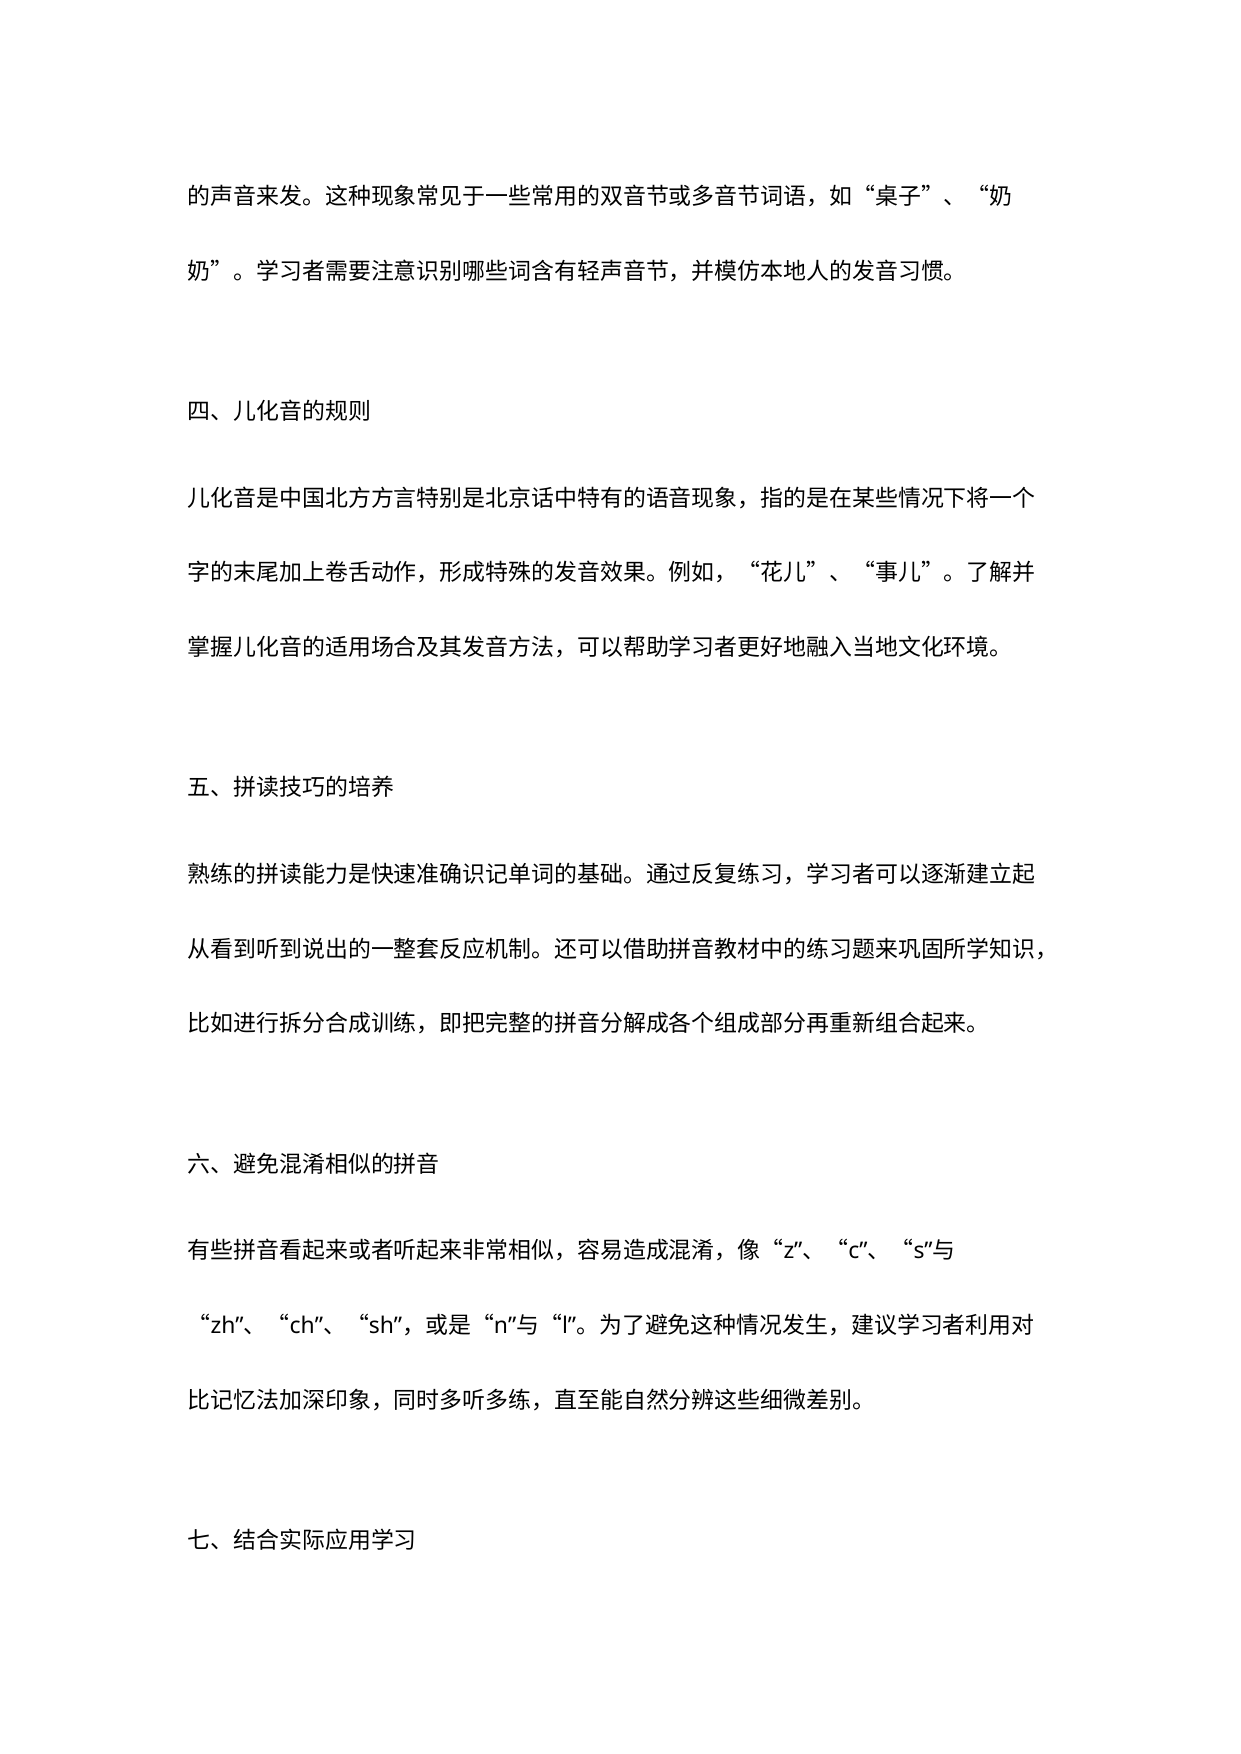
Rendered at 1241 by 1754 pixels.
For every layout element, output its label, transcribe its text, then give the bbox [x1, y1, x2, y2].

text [187, 162, 1053, 302]
text 有些拼音看起来或者听起来非常相似，容易造成混淆，像“z”、“c”、“s”与“zh”、“ch”、“sh”，或是“n”与“l”。为了避免这种情况发生，建议学习者利用对比记忆法加深印象，同时多听多练，直至能自然分辨这些细微差别。 [187, 1216, 1053, 1431]
text 四、儿化音的规则 [187, 377, 1053, 442]
text 七、结合实际应用学习 [187, 1506, 1053, 1571]
text 熟练的拼读能力是快速准确识记单词的基础。通过反复练习，学习者可以逐渐建立起从看到听到说出的一整套反应机制。还可以借助拼音教材中的练习题来巩固所学知识，比如进行拆分合成训练，即把完整的拼音分解成各个组成部分再重新组合起来。 [187, 840, 1053, 1054]
text 六、避免混淆相似的拼音 [187, 1130, 1053, 1195]
text 五、拼读技巧的培养 [187, 753, 1053, 818]
text 儿化音是中国北方方言特别是北京话中特有的语音现象，指的是在某些情况下将一个字的末尾加上卷舌动作，形成特殊的发音效果。例如，“花儿”、“事儿”。了解并掌握儿化音的适用场合及其发音方法，可以帮助学习者更好地融入当地文化环境。 [187, 464, 1053, 678]
